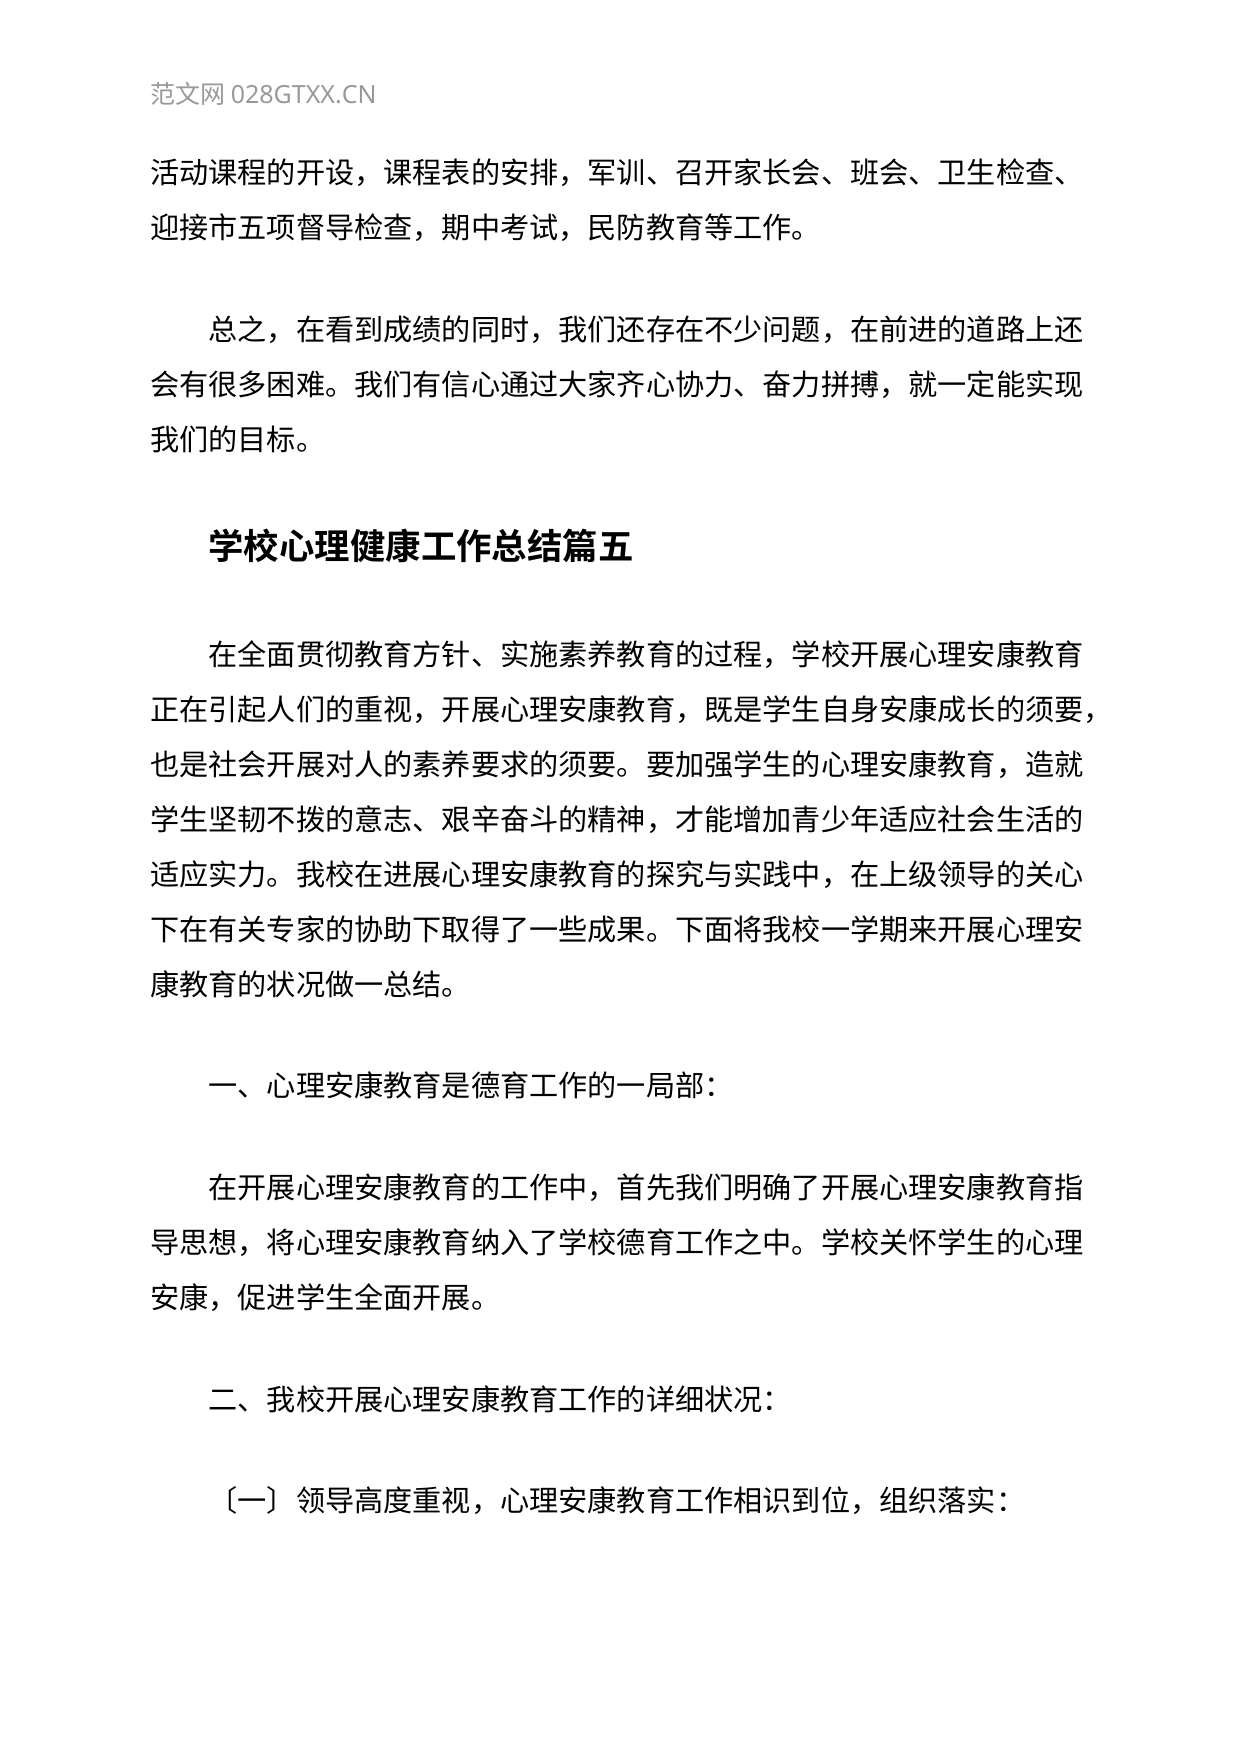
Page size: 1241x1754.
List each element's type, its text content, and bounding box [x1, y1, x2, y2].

text 〔一〕领导高度重视，心理安康教育工作相识到位，组织落实： [150, 1478, 1090, 1520]
text 二、我校开展心理安康教育工作的详细状况： [150, 1376, 1090, 1418]
text 在全面贯彻教育方针、实施素养教育的过程，学校开展心理安康教育正在引起人们的重视，开展心理安康教育，既是学生自身安康成长的须要，也是社会开展对人的素养要求的须要。要加强学生的心理安康教育，造就学生坚韧不拨的意志、艰辛奋斗的精神，才能增加青少年适应社会生活的适应实力。我校在进展心理安康教育的探究与实践中，在上级领导的关心下在有关专家的协助下取得了一些成果。下面将我校一学期来开展心理安康教育的状况做一总结。 [150, 632, 1090, 1003]
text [150, 150, 1090, 247]
text 学校心理健康工作总结篇五 [150, 518, 1090, 569]
text 一、心理安康教育是德育工作的一局部： [150, 1063, 1090, 1105]
text 在开展心理安康教育的工作中，首先我们明确了开展心理安康教育指导思想，将心理安康教育纳入了学校德育工作之中。学校关怀学生的心理安康，促进学生全面开展。 [150, 1164, 1090, 1317]
text 总之，在看到成绩的同时，我们还存在不少问题，在前进的道路上还会有很多困难。我们有信心通过大家齐心协力、奋力拼搏，就一定能实现我们的目标。 [150, 307, 1090, 459]
